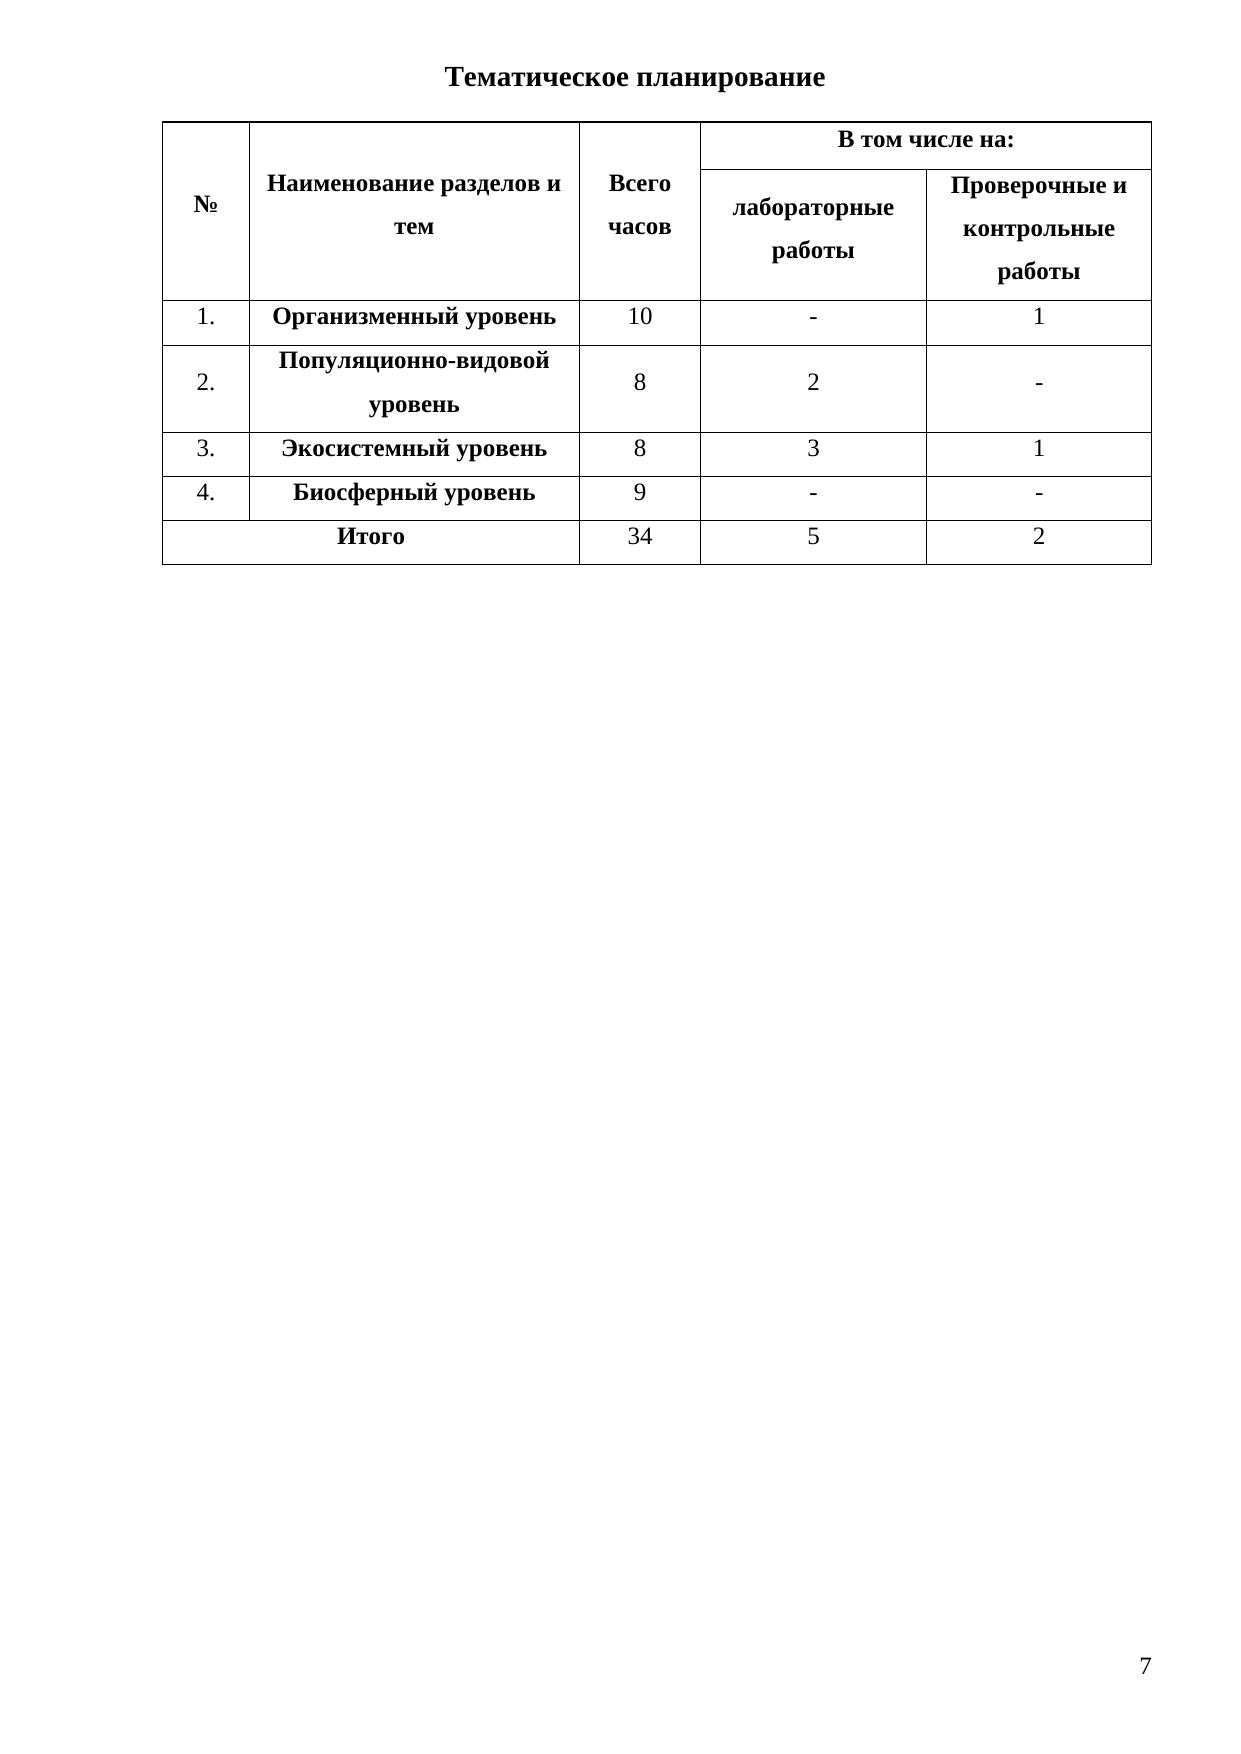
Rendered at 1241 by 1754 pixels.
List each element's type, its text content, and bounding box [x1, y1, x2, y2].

table_cell Биосферный уровень [250, 477, 579, 520]
table_cell 8 [580, 346, 700, 432]
text Тематическое планирование [118, 59, 1152, 93]
table_header В том числе на: [701, 123, 1151, 169]
table_cell 8 [580, 433, 700, 476]
table_cell 1 [927, 433, 1151, 476]
table_cell 5 [701, 521, 926, 564]
table_header Наименование разделов и тем [250, 123, 579, 299]
table_cell лабораторные работы [701, 170, 926, 299]
table_header № [163, 123, 249, 299]
table_cell - [701, 477, 926, 520]
table_cell 9 [580, 477, 700, 520]
table_cell 34 [580, 521, 700, 564]
table_cell 10 [580, 301, 700, 344]
table_cell 4. [163, 477, 249, 520]
table_cell Проверочные и контрольные работы [927, 170, 1151, 299]
table_cell - [927, 346, 1151, 432]
table_header Всего часов [580, 123, 700, 299]
table_cell 3. [163, 433, 249, 476]
table_cell Экосистемный уровень [250, 433, 579, 476]
table_cell 3 [701, 433, 926, 476]
table_cell - [927, 477, 1151, 520]
table_cell 2 [927, 521, 1151, 564]
table_cell - [701, 301, 926, 344]
table_cell 2. [163, 346, 249, 432]
table_cell 2 [701, 346, 926, 432]
table_cell 1. [163, 301, 249, 344]
table_cell Организменный уровень [250, 301, 579, 344]
table_cell Популяционно-видовой уровень [250, 346, 579, 432]
table_cell Итого [163, 521, 579, 564]
table_cell 1 [927, 301, 1151, 344]
